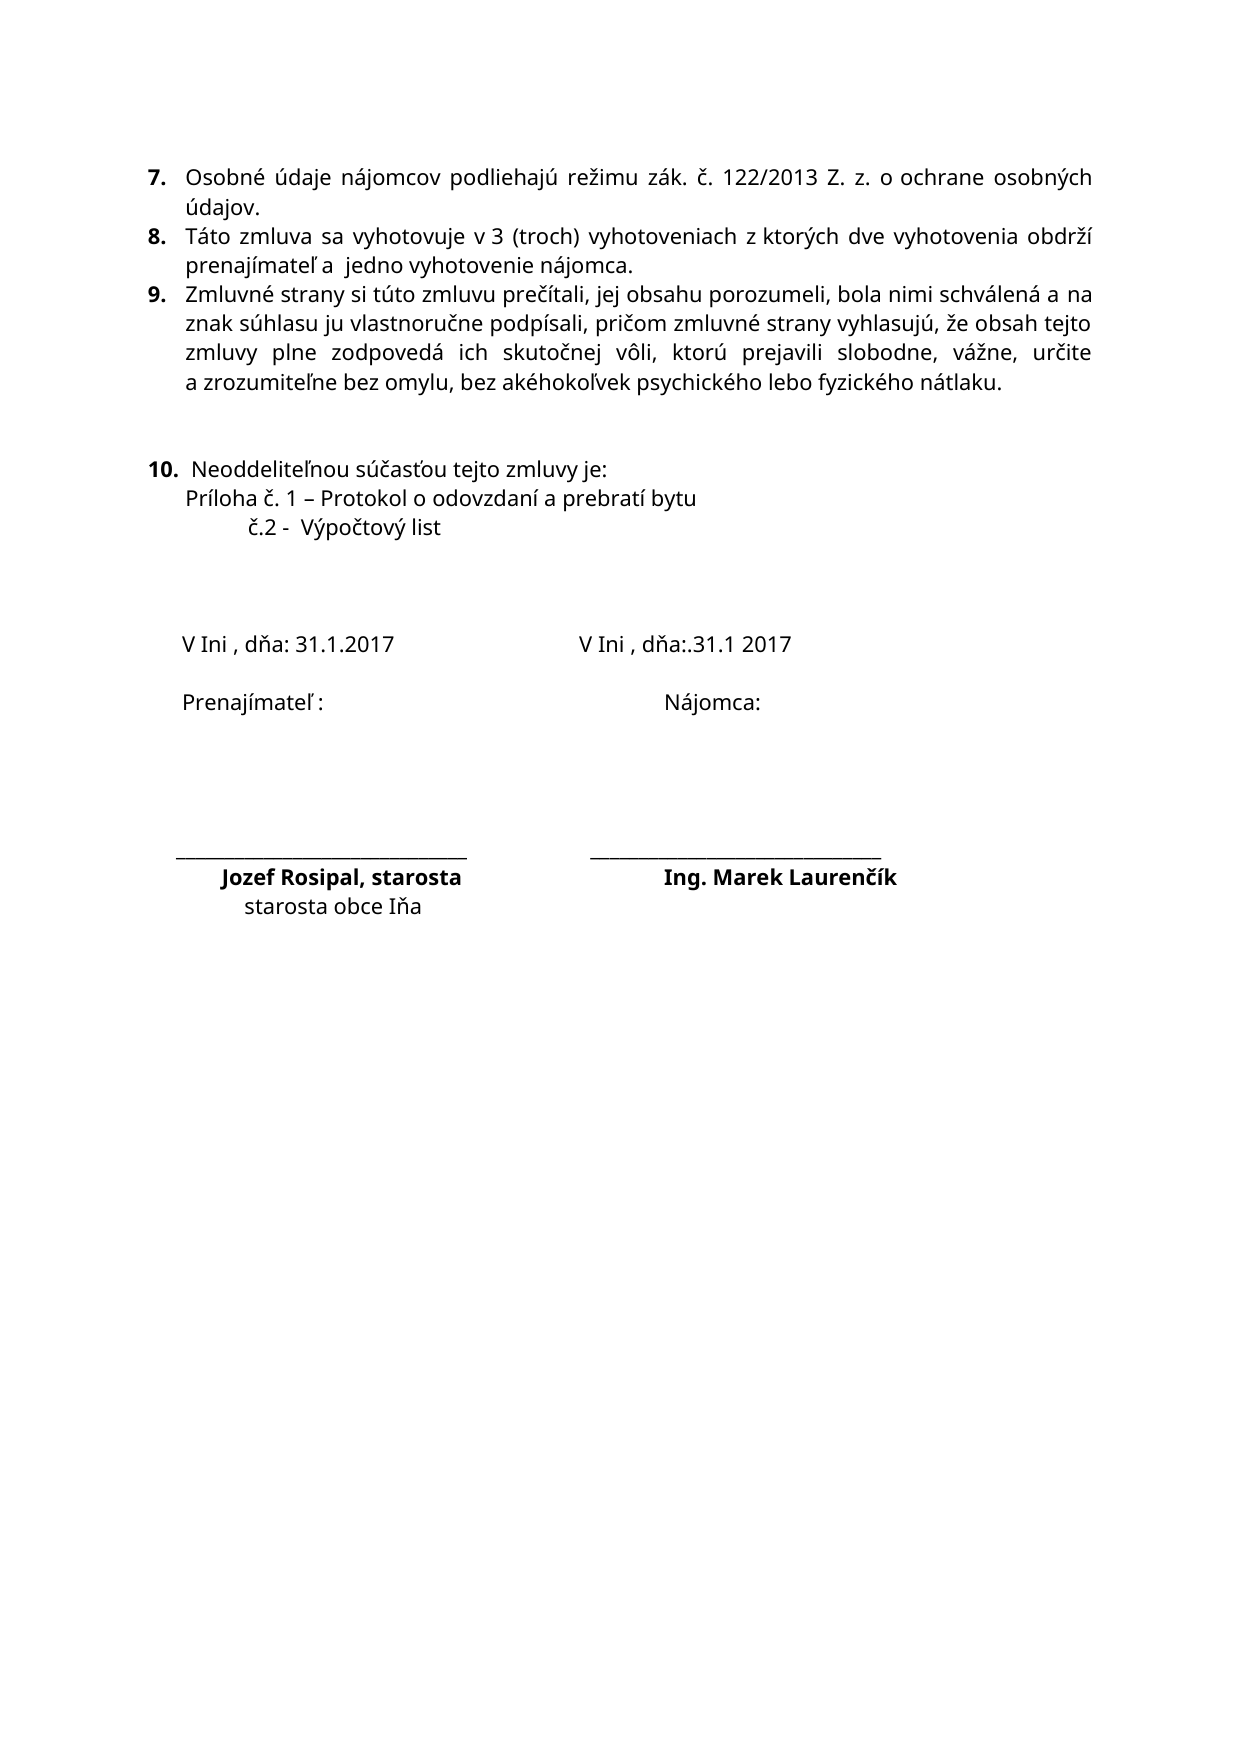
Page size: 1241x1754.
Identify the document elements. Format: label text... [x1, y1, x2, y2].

list Neoddeliteľnou súčasťou tejto zmluvy je: [148, 454, 1093, 483]
list Táto zmluva sa vyhotovuje v 3 (troch) vyhotoveniach z ktorých dve vyhotovenia obdrží prenajímateľ a jedno vyhotovenie nájomca. [148, 221, 1093, 279]
list Zmluvné strany si túto zmluvu prečítali, jej obsahu porozumeli, bola nimi schválená a na znak súhlasu ju vlastnoručne podpísali, pričom zmluvné strany vyhlasujú, že obsah tejto zmluvy plne zodpovedá ich skutočnej vôli, ktorú prejavili slobodne, vážne, určite a zrozumiteľne bez omylu, bez akéhokoľvek psychického lebo fyzického nátlaku. [148, 279, 1093, 396]
text starosta obce Iňa [148, 891, 1093, 920]
text V Ini , dňa: 31.1.2017 V Ini , dňa:.31.1 2017 [148, 629, 1093, 658]
text ______________________________ ______________________________ [148, 833, 1093, 862]
text č.2 - Výpočtový list [185, 512, 1093, 542]
list Prenajímateľ : Nájomca: [148, 687, 1093, 716]
text Jozef Rosipal, starosta Ing. Marek Laurenčík [148, 862, 1093, 891]
list Osobné údaje nájomcov podliehajú režimu zák. č. 122/2013 Z. z. o ochrane osobných údajov. [148, 162, 1093, 221]
text Príloha č. 1 – Protokol o odovzdaní a prebratí bytu [185, 483, 1093, 512]
